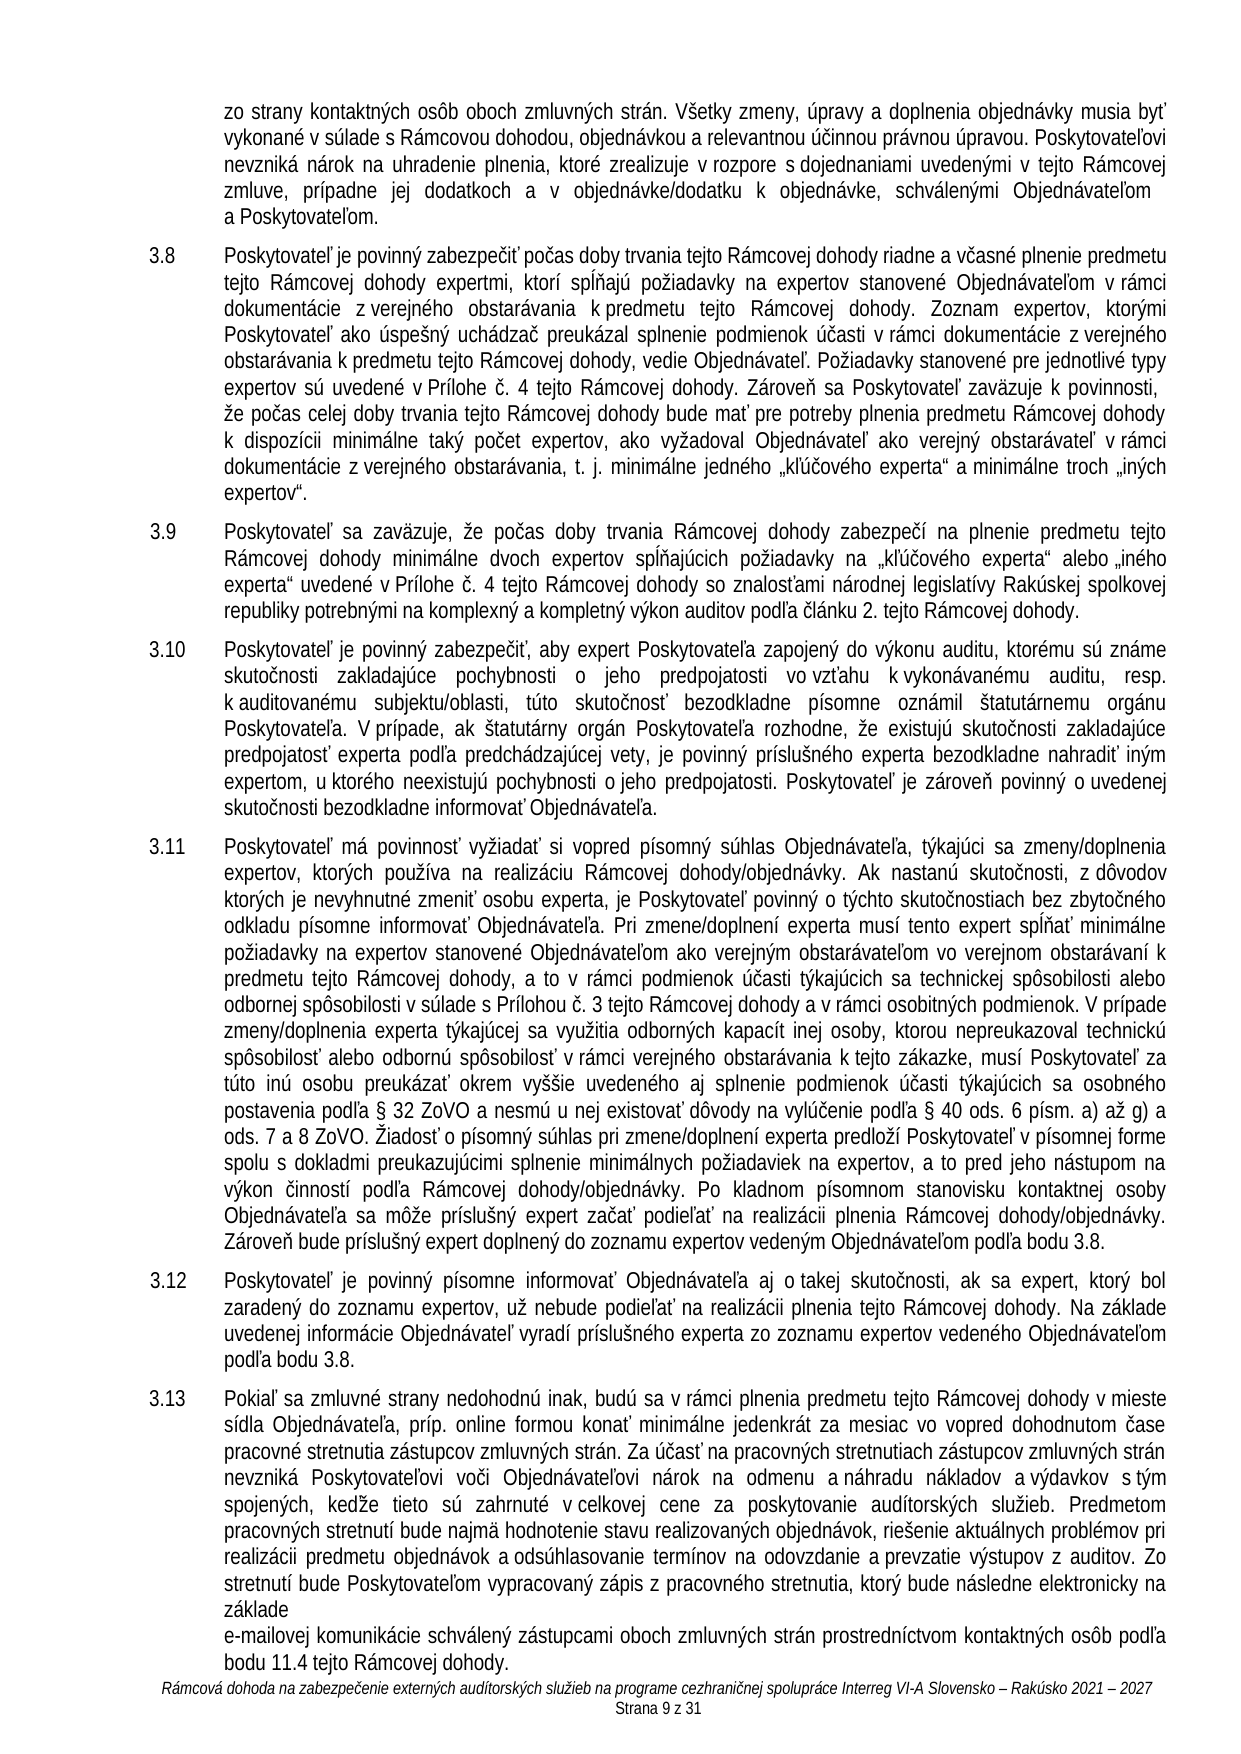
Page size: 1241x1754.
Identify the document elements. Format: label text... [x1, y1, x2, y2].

list Poskytovateľ je povinný písomne informovať Objednávateľa aj o takej skutočnosti, ak sa expert, ktorý bol zaradený do zoznamu expertov, už nebude podieľať na realizácii plnenia tejto Rámcovej dohody. Na základe uvedenej informácie Objednávateľ vyradí príslušného experta zo zoznamu expertov vedeného Objednávateľom podľa bodu 3.8. [150, 1267, 1167, 1373]
list Poskytovateľ sa zaväzuje, že počas doby trvania Rámcovej dohody zabezpečí na plnenie predmetu tejto Rámcovej dohody minimálne dvoch expertov spĺňajúcich požiadavky na „kľúčového experta“ alebo „iného experta“ uvedené v Prílohe č. 4 tejto Rámcovej dohody so znalosťami národnej legislatívy Rakúskej spolkovej republiky potrebnými na komplexný a kompletný výkon auditov podľa článku 2. tejto Rámcovej dohody. [150, 518, 1167, 623]
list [149, 98, 1167, 229]
list Pokiaľ sa zmluvné strany nedohodnú inak, budú sa v rámci plnenia predmetu tejto Rámcovej dohody v mieste sídla Objednávateľa, príp. online formou konať minimálne jedenkrát za mesiac vo vopred dohodnutom čase pracovné stretnutia zástupcov zmluvných strán. Za účasť na pracovných stretnutiach zástupcov zmluvných strán nevzniká Poskytovateľovi voči Objednávateľovi nárok na odmenu a náhradu nákladov a výdavkov s tým spojených, keďže tieto sú zahrnuté v celkovej cene za poskytovanie audítorských služieb. Predmetom pracovných stretnutí bude najmä hodnotenie stavu realizovaných objednávok, riešenie aktuálnych problémov pri realizácii predmetu objednávok a odsúhlasovanie termínov na odovzdanie a prevzatie výstupov z auditov. Zo stretnutí bude Poskytovateľom vypracovaný zápis z pracovného stretnutia, ktorý bude následne elektronicky na základe e-mailovej komunikácie schválený zástupcami oboch zmluvných strán prostredníctvom kontaktných osôb podľa bodu 11.4 tejto Rámcovej dohody. [149, 1385, 1167, 1675]
list Poskytovateľ je povinný zabezpečiť počas doby trvania tejto Rámcovej dohody riadne a včasné plnenie predmetu tejto Rámcovej dohody expertmi, ktorí spĺňajú požiadavky na expertov stanovené Objednávateľom v rámci dokumentácie z verejného obstarávania k predmetu tejto Rámcovej dohody. Zoznam expertov, ktorými Poskytovateľ ako úspešný uchádzač preukázal splnenie podmienok účasti v rámci dokumentácie z verejného obstarávania k predmetu tejto Rámcovej dohody, vedie Objednávateľ. Požiadavky stanovené pre jednotlivé typy expertov sú uvedené v Prílohe č. 4 tejto Rámcovej dohody. Zároveň sa Poskytovateľ zaväzuje k povinnosti, že počas celej doby trvania tejto Rámcovej dohody bude mať pre potreby plnenia predmetu Rámcovej dohody k dispozícii minimálne taký počet expertov, ako vyžadoval Objednávateľ ako verejný obstarávateľ v rámci dokumentácie z verejného obstarávania, t. j. minimálne jedného „kľúčového experta“ a minimálne troch „iných expertov“. [149, 242, 1167, 506]
list Poskytovateľ je povinný zabezpečiť, aby expert Poskytovateľa zapojený do výkonu auditu, ktorému sú známe skutočnosti zakladajúce pochybnosti o jeho predpojatosti vo vzťahu k vykonávanému auditu, resp. k auditovanému subjektu/oblasti, túto skutočnosť bezodkladne písomne oznámil štatutárnemu orgánu Poskytovateľa. V prípade, ak štatutárny orgán Poskytovateľa rozhodne, že existujú skutočnosti zakladajúce predpojatosť experta podľa predchádzajúcej vety, je povinný príslušného experta bezodkladne nahradiť iným expertom, u ktorého neexistujú pochybnosti o jeho predpojatosti. Poskytovateľ je zároveň povinný o uvedenej skutočnosti bezodkladne informovať Objednávateľa. [149, 636, 1167, 821]
list Poskytovateľ má povinnosť vyžiadať si vopred písomný súhlas Objednávateľa, týkajúci sa zmeny/doplnenia expertov, ktorých používa na realizáciu Rámcovej dohody/objednávky. Ak nastanú skutočnosti, z dôvodov ktorých je nevyhnutné zmeniť osobu experta, je Poskytovateľ povinný o týchto skutočnostiach bez zbytočného odkladu písomne informovať Objednávateľa. Pri zmene/doplnení experta musí tento expert spĺňať minimálne požiadavky na expertov stanovené Objednávateľom ako verejným obstarávateľom vo verejnom obstarávaní k predmetu tejto Rámcovej dohody, a to v rámci podmienok účasti týkajúcich sa technickej spôsobilosti alebo odbornej spôsobilosti v súlade s Prílohou č. 3 tejto Rámcovej dohody a v rámci osobitných podmienok. V prípade zmeny/doplnenia experta týkajúcej sa využitia odborných kapacít inej osoby, ktorou nepreukazoval technickú spôsobilosť alebo odbornú spôsobilosť v rámci verejného obstarávania k tejto zákazke, musí Poskytovateľ za túto inú osobu preukázať okrem vyššie uvedeného aj splnenie podmienok účasti týkajúcich sa osobného postavenia podľa § 32 ZoVO a nesmú u nej existovať dôvody na vylúčenie podľa § 40 ods. 6 písm. a) až g) a ods. 7 a 8 ZoVO. Žiadosť o písomný súhlas pri zmene/doplnení experta predloží Poskytovateľ v písomnej forme spolu s dokladmi preukazujúcimi splnenie minimálnych požiadaviek na expertov, a to pred jeho nástupom na výkon činností podľa Rámcovej dohody/objednávky. Po kladnom písomnom stanovisku kontaktnej osoby Objednávateľa sa môže príslušný expert začať podieľať na realizácii plnenia Rámcovej dohody/objednávky. Zároveň bude príslušný expert doplnený do zoznamu expertov vedeným Objednávateľom podľa bodu 3.8. [149, 833, 1167, 1255]
